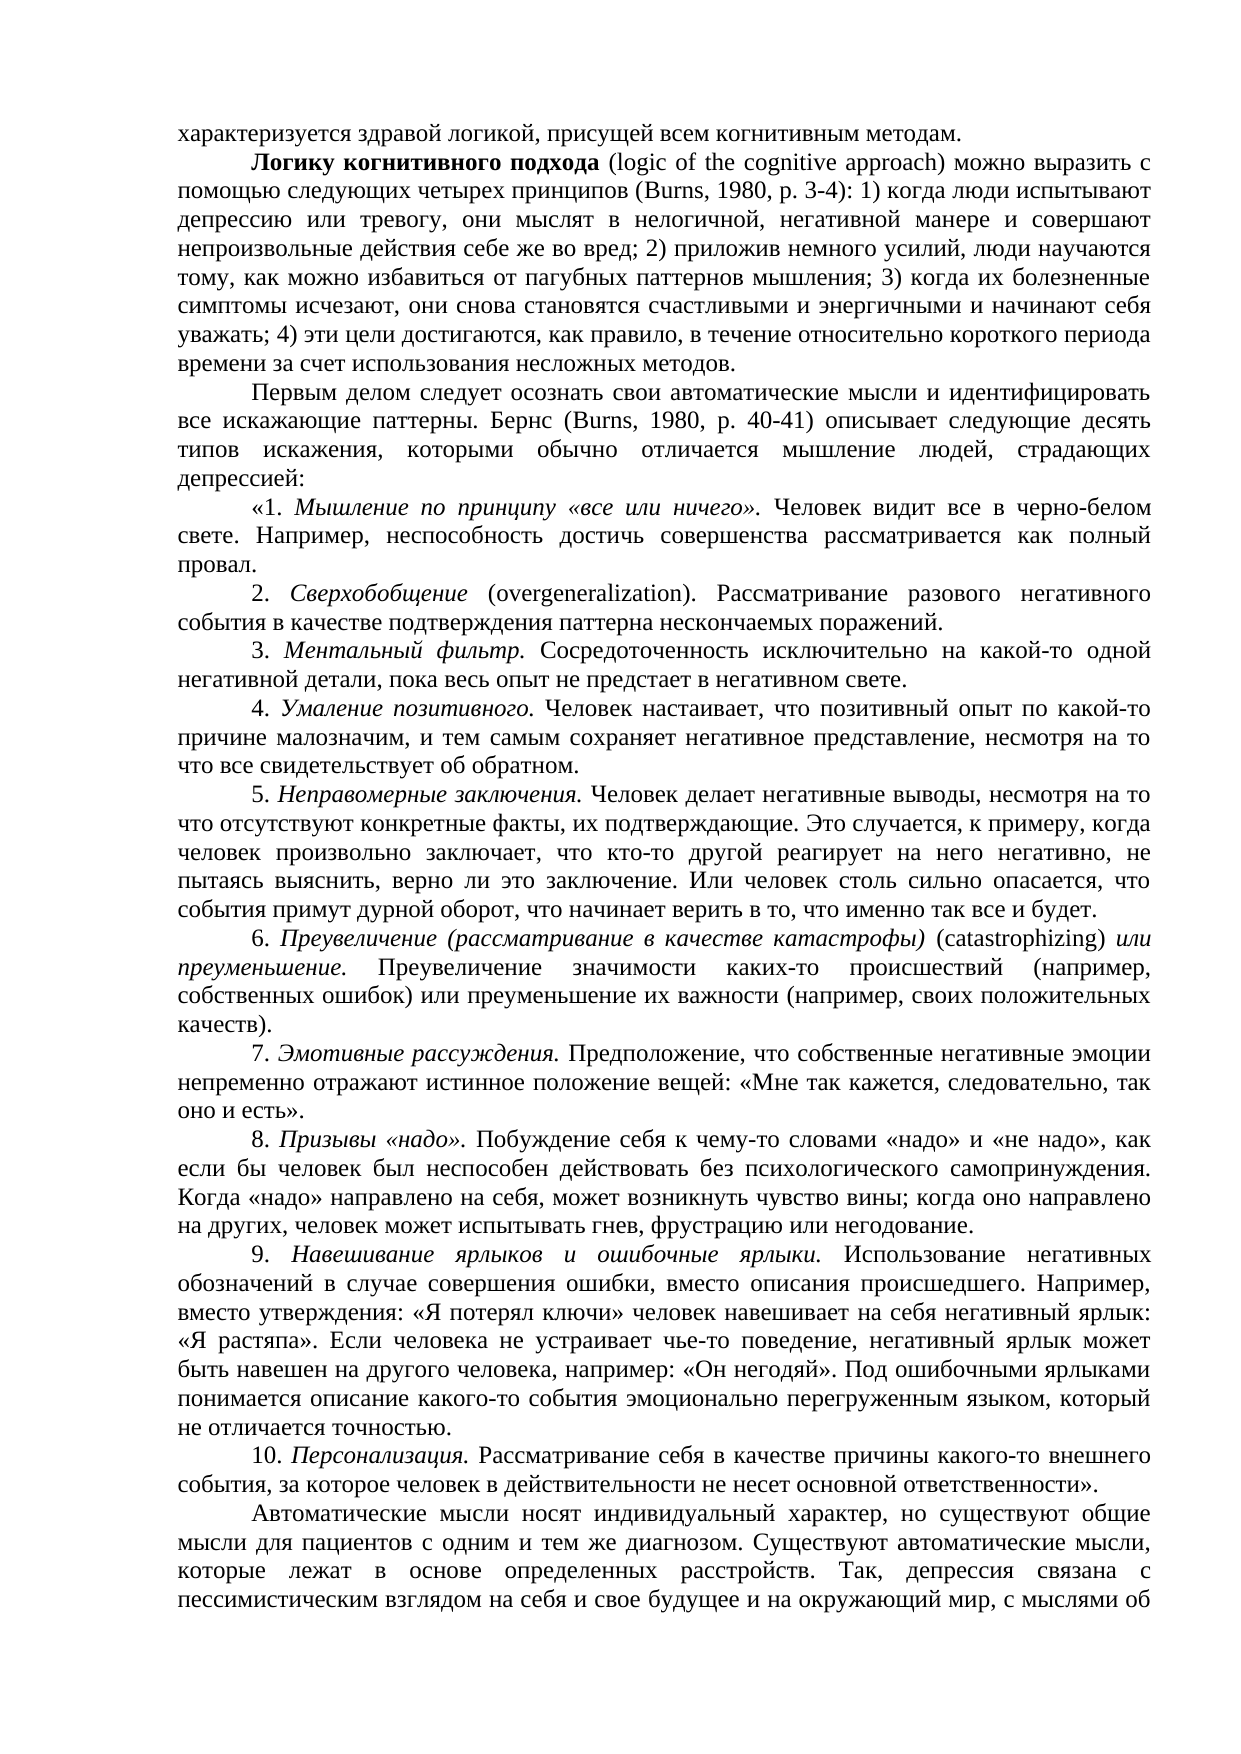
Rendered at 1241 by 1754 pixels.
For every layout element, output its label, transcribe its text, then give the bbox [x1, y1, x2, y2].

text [177, 118, 1152, 147]
text Первым делом следует осознать свои автоматические мысли и идентифицировать все искажающие паттерны. Бернс (Burns, 1980, р. 40-41) описывает следующие десять типов искажения, которыми обычно отличается мышление людей, страдающих депрессией: [177, 377, 1152, 492]
text 2. Сверхобобщение (overgeneralization). Рассматривание разового негативного события в качестве подтверждения паттерна нескончаемых поражений. [177, 578, 1152, 636]
text «1. Мышление по принципу «все или ничего». Человек видит все в черно-белом свете. Например, неспособность достичь совершенства рассматривается как полный провал. [177, 492, 1152, 578]
text 10. Персонализация. Рассматривание себя в качестве причины какого-то внешнего события, за которое человек в действительности не несет основной ответственности». [177, 1441, 1152, 1498]
text 4. Умаление позитивного. Человек настаивает, что позитивный опыт по какой-то причине малозначим, и тем самым сохраняет негативное представление, несмотря на то что все свидетельствует об обратном. [177, 693, 1152, 779]
text 3. Ментальный фильтр. Сосредоточенность исключительно на какой-то одной негативной детали, пока весь опыт не предстает в негативном свете. [177, 636, 1152, 693]
text 7. Эмотивные рассуждения. Предположение, что собственные негативные эмоции непременно отражают истинное положение вещей: «Мне так кажется, следовательно, так оно и есть». [177, 1038, 1152, 1124]
text 5. Неправомерные заключения. Человек делает негативные выводы, несмотря на то что отсутствуют конкретные факты, их подтверждающие. Это случается, к примеру, когда человек произвольно заключает, что кто-то другой реагирует на него негативно, не пытаясь выяснить, верно ли это заключение. Или человек столь сильно опасается, что события примут дурной оборот, что начинает верить в то, что именно так все и будет. [177, 779, 1152, 923]
text Логику когнитивного подхода (logic of the cognitive approach) можно выразить с помощью следующих четырех принципов (Burns, 1980, р. 3-4): 1) когда люди испытывают депрессию или тревогу, они мыслят в нелогичной, негативной манере и совершают непроизвольные действия себе же во вред; 2) приложив немного усилий, люди научаются тому, как можно избавиться от пагубных паттернов мышления; 3) когда их болезненные симптомы исчезают, они снова становятся счастливыми и энергичными и начинают себя уважать; 4) эти цели достигаются, как правило, в течение относительно короткого периода времени за счет использования несложных методов. [177, 147, 1152, 377]
text 9. Навешивание ярлыков и ошибочные ярлыки. Использование негативных обозначений в случае совершения ошибки, вместо описания происшедшего. Например, вместо утверждения: «Я потерял ключи» человек навешивает на себя негативный ярлык: «Я растяпа». Если человека не устраивает чье-то поведение, негативный ярлык может быть навешен на другого человека, например: «Он негодяй». Под ошибочными ярлыками понимается описание какого-то события эмоционально перегруженным языком, который не отличается точностью. [177, 1239, 1152, 1441]
text 6. Преувеличение (рассматривание в качестве катастрофы) (catastrophizing) или преуменьшение. Преувеличение значимости каких-то происшествий (например, собственных ошибок) или преуменьшение их важности (например, своих положительных качеств). [177, 923, 1152, 1038]
text 8. Призывы «надо». Побуждение себя к чему-то словами «надо» и «не надо», как если бы человек был неспособен действовать без психологического самопринуждения. Когда «надо» направлено на себя, может возникнуть чувство вины; когда оно направлено на других, человек может испытывать гнев, фрустрацию или негодование. [177, 1124, 1152, 1239]
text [177, 1498, 1152, 1613]
